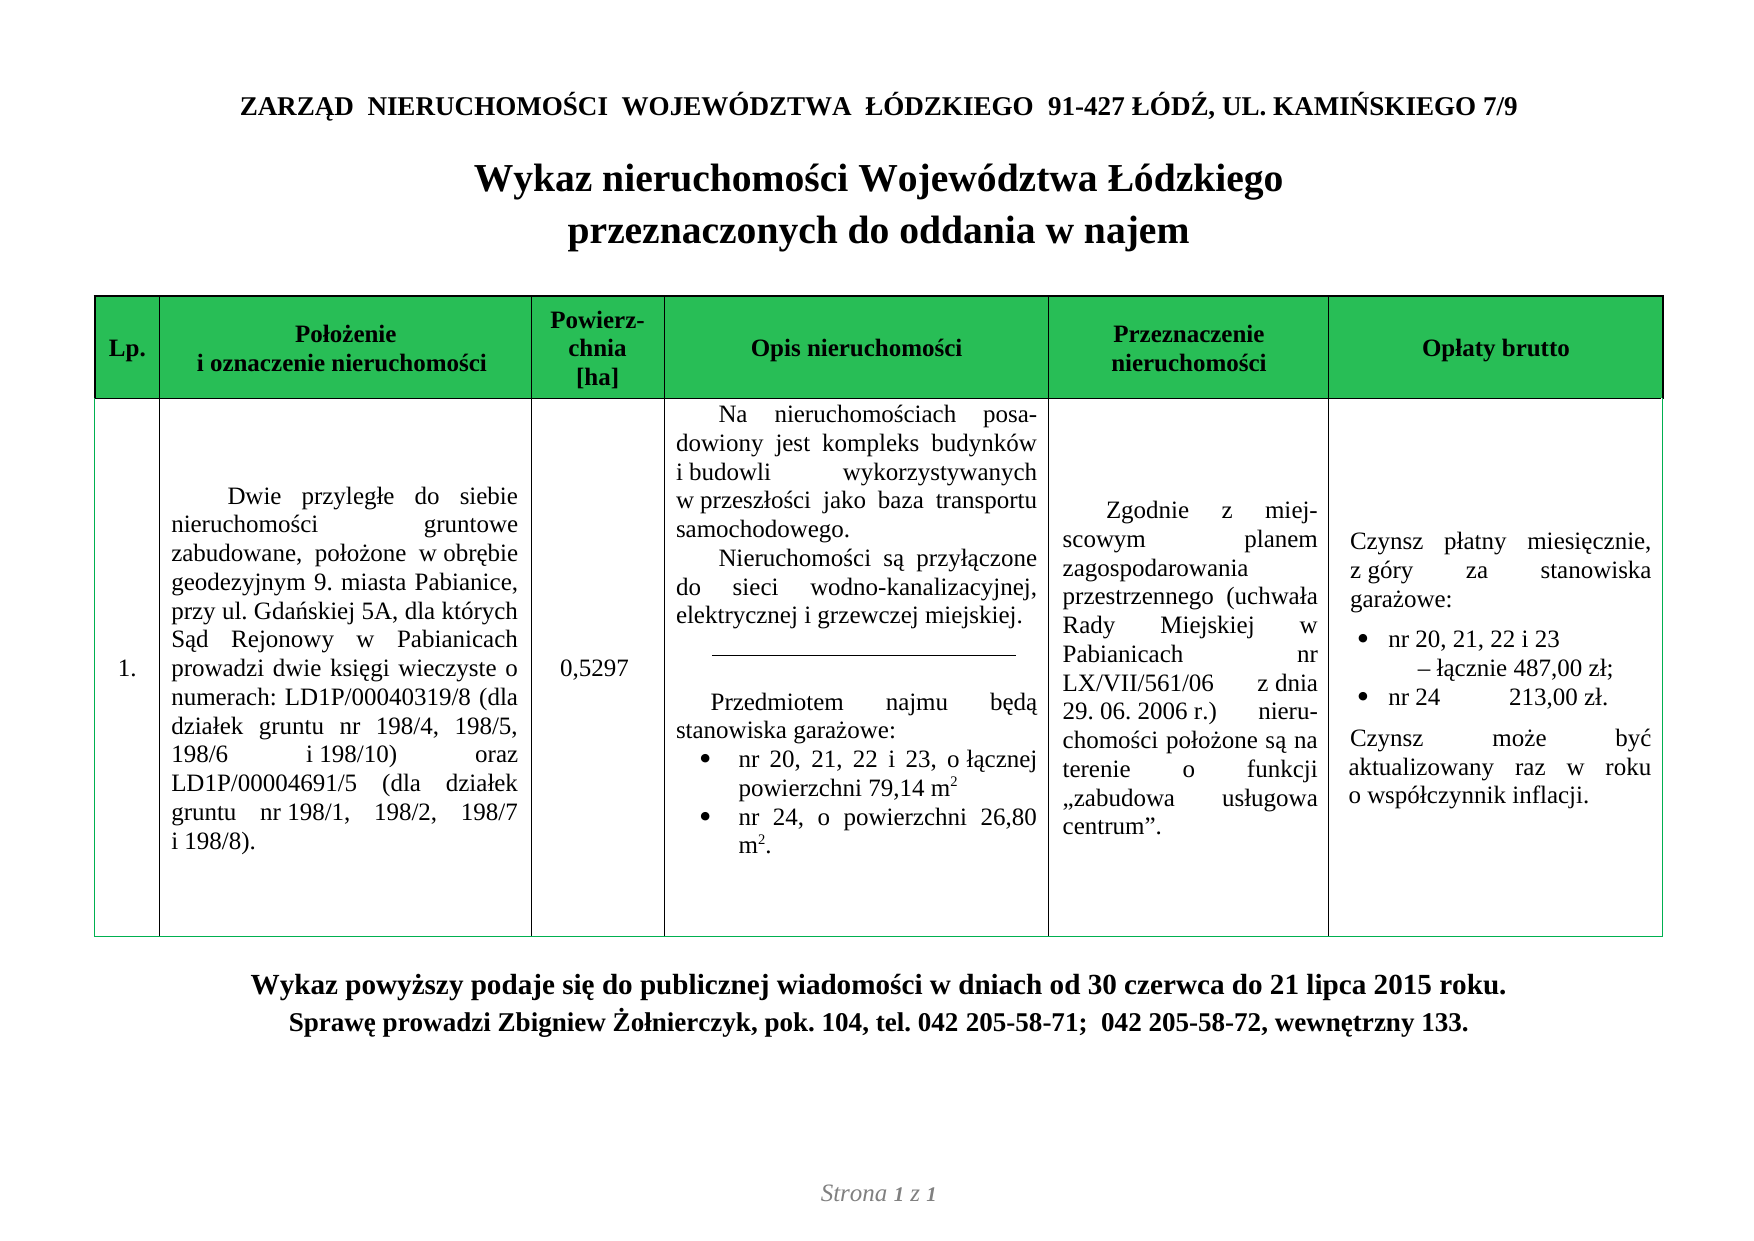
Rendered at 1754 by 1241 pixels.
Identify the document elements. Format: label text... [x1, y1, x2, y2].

table_cell 1. [95, 399, 159, 936]
table_cell Dwie przyległe do siebie nieruchomości gruntowe zabudowane, położone w obrębie geodezyjnym 9. miasta Pabianice, przy ul. Gdańskiej 5A, dla których Sąd Rejonowy w Pabianicach prowadzi dwie księgi wieczyste o numerach: LD1P/00040319/8 (dla działek gruntu nr 198/4, 198/5, 198/6 i 198/10) oraz LD1P/00004691/5 (dla działek gruntu nr 198/1, 198/2, 198/7 i 198/8). [160, 399, 531, 936]
table_header Położenie i oznaczenie nieruchomości [160, 297, 531, 398]
text ZARZĄD NIERUCHOMOŚCI WOJEWÓDZTWA ŁÓDZKIEGO 91-427 ŁÓDŹ, UL. KAMIŃSKIEGO 7/9 [74, 90, 1683, 121]
table_header Opłaty brutto [1329, 297, 1662, 398]
table_header Lp. [96, 297, 159, 398]
table_header Opis nieruchomości [665, 297, 1048, 398]
table_header Przeznaczenie nieruchomości [1049, 297, 1328, 398]
text Wykaz powyższy podaje się do publicznej wiadomości w dniach od 30 czerwca do 21 lipca 2015 roku. [74, 967, 1683, 1001]
table_cell Zgodnie z miej-scowym planem zagospodarowania przestrzennego (uchwała Rady Miejskiej w Pabianicach nr LX/VII/561/06 z dnia 29. 06. 2006 r.) nieru-chomości położone są na terenie o funkcji „zabudowa usługowa centrum”. [1049, 399, 1328, 936]
table_cell 0,5297 [532, 399, 664, 936]
text Wykaz nieruchomości Województwa Łódzkiego [74, 154, 1683, 200]
table_header Powierz-chnia [ha] [532, 297, 664, 398]
text Sprawę prowadzi Zbigniew Żołnierczyk, pok. 104, tel. 042 205-58-71; 042 205-58-72, wewnętrzny 133. [74, 1006, 1683, 1037]
table_cell Na nieruchomościach posa-dowiony jest kompleks budynków i budowli wykorzystywanych w przeszłości jako baza transportu samochodowego. Nieruchomości są przyłączone do sieci wodno-kanalizacyjnej, elektrycznej i grzewczej miejskiej. Przedmiotem najmu będą stanowiska garażowe: nr 20, 21, 22 i 23, o łącznej powierzchni 79,14 m2 nr 24, o powierzchni 26,80 m2. [665, 399, 1048, 936]
table_cell Czynsz płatny miesięcznie, z góry za stanowiska garażowe: nr 20, 21, 22 i 23 – łącznie 487,00 zł; nr 24 213,00 zł. Czynsz może być aktualizowany raz w roku o współczynnik inflacji. [1329, 398, 1662, 936]
text przeznaczonych do oddania w najem [74, 207, 1683, 252]
